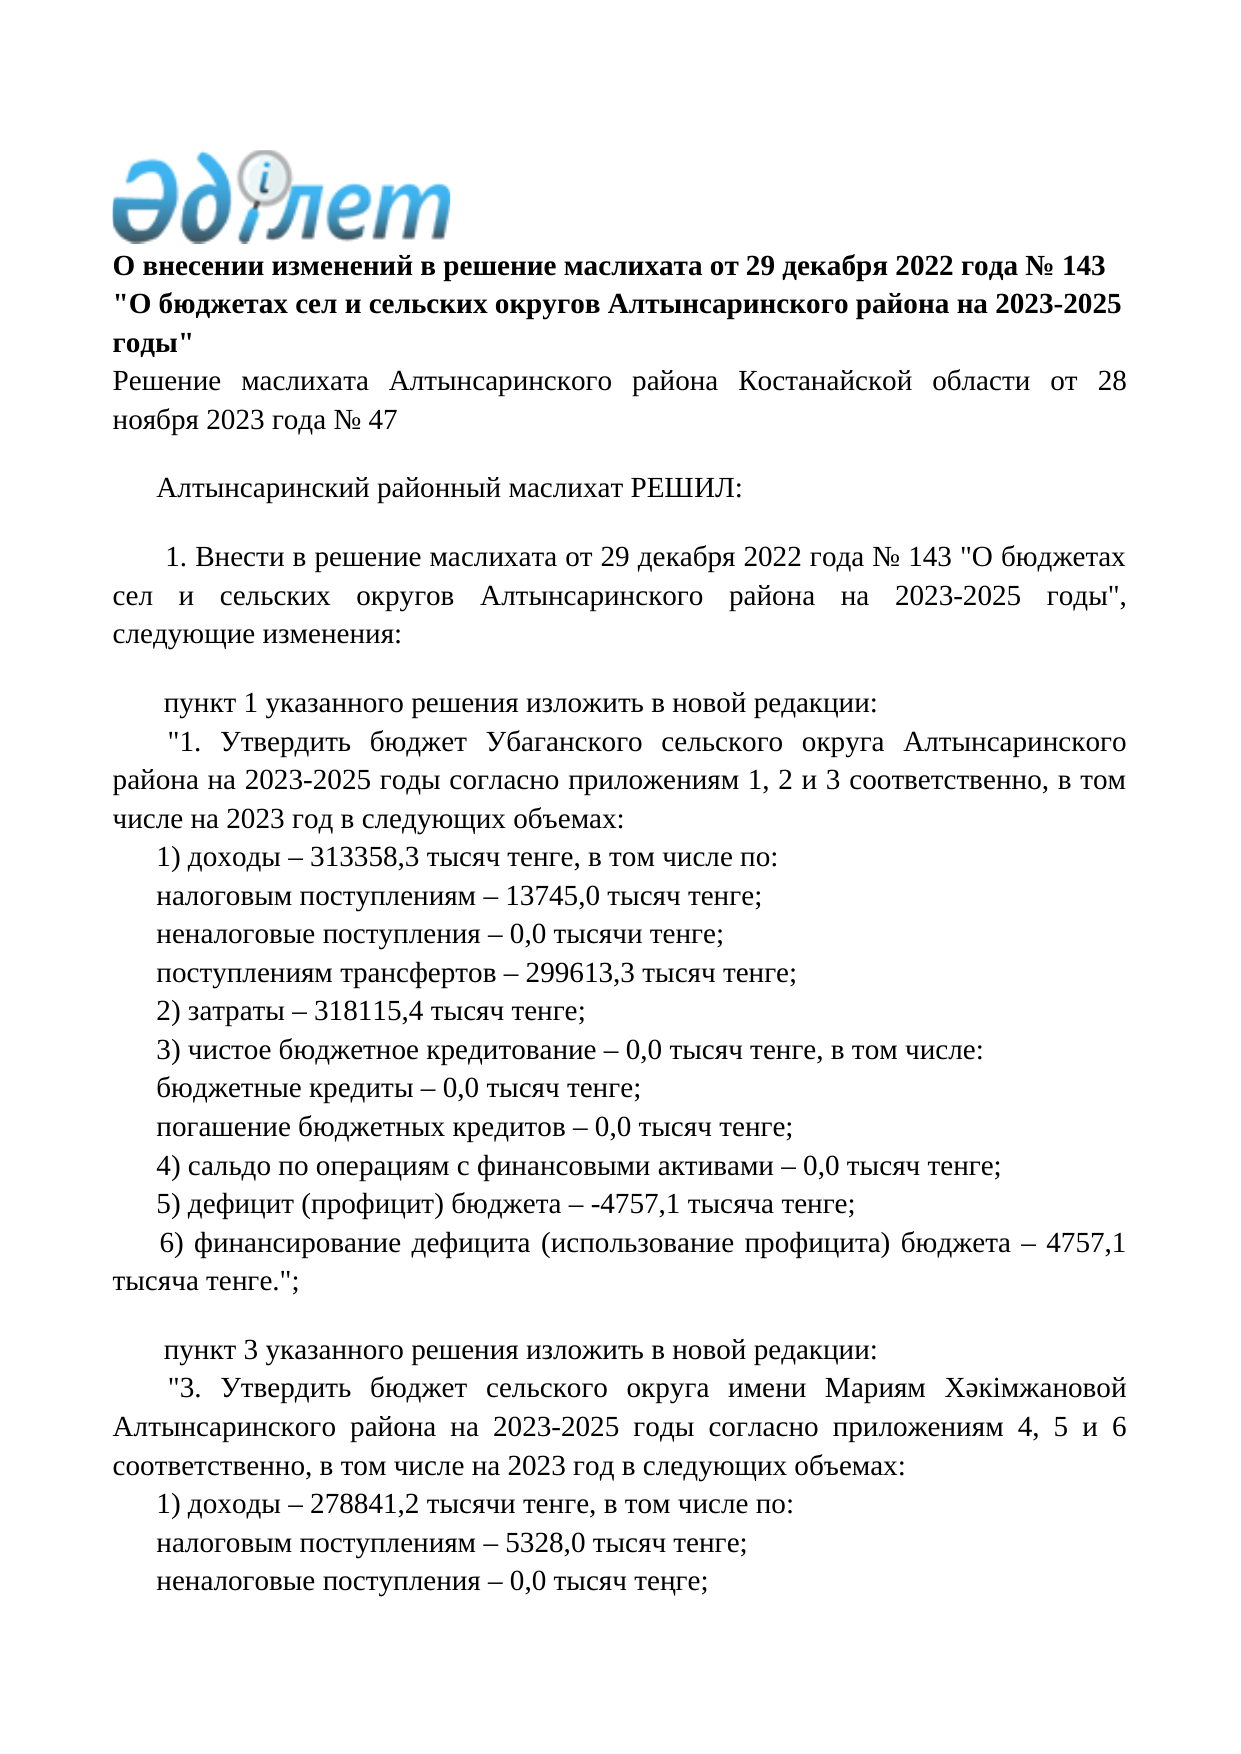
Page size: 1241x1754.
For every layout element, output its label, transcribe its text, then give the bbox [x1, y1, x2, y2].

picture [112, 150, 451, 244]
text 4) сальдо по операциям с финансовыми активами – 0,0 тысяч тенге; [112, 1148, 1128, 1181]
text неналоговые поступления – 0,0 тысяч теңге; [112, 1563, 1128, 1597]
text 6) финансирование дефицита (использование профицита) бюджета – 4757,1 тысяча тенге."; [112, 1225, 1128, 1297]
text О внесении изменений в решение маслихата от 29 декабря 2022 года № 143 "О бюджетах сел и сельских округов Алтынсаринского района на 2023-2025 годы" [112, 248, 1128, 358]
text погашение бюджетных кредитов – 0,0 тысяч тенге; [112, 1109, 1128, 1143]
text 5) дефицит (профицит) бюджета – -4757,1 тысяча тенге; [112, 1186, 1128, 1220]
text 1) доходы – 278841,2 тысячи тенге, в том числе по: [112, 1486, 1128, 1520]
text пункт 3 указанного решения изложить в новой редакции: [112, 1332, 1128, 1366]
text 1) доходы – 313358,3 тысяч тенге, в том числе по: [112, 839, 1128, 873]
text налоговым поступлениям – 5328,0 тысяч тенге; [112, 1525, 1128, 1558]
text "3. Утвердить бюджет сельского округа имени Мариям Хәкімжановой Алтынсаринского района на 2023-2025 годы согласно приложениям 4, 5 и 6 соответственно, в том числе на 2023 год в следующих объемах: [112, 1371, 1128, 1481]
text поступлениям трансфертов – 299613,3 тысяч тенге; [112, 955, 1128, 988]
text 2) затраты – 318115,4 тысяч тенге; [112, 993, 1128, 1027]
text пункт 1 указанного решения изложить в новой редакции: [112, 685, 1128, 719]
text 3) чистое бюджетное кредитование – 0,0 тысяч тенге, в том числе: [112, 1032, 1128, 1066]
text бюджетные кредиты – 0,0 тысяч тенге; [112, 1071, 1128, 1104]
text Решение маслихата Алтынсаринского района Костанайской области от 28 ноября 2023 года № 47 [112, 363, 1128, 435]
text Алтынсаринский районный маслихат РЕШИЛ: [112, 471, 1128, 504]
text 1. Внести в решение маслихата от 29 декабря 2022 года № 143 "О бюджетах сел и сельских округов Алтынсаринского района на 2023-2025 годы", следующие изменения: [112, 539, 1128, 650]
text неналоговые поступления – 0,0 тысячи тенге; [112, 916, 1128, 950]
text "1. Утвердить бюджет Убаганского сельского округа Алтынсаринского района на 2023-2025 годы согласно приложениям 1, 2 и 3 соответственно, в том числе на 2023 год в следующих объемах: [112, 724, 1128, 834]
text налоговым поступлениям – 13745,0 тысяч тенге; [112, 878, 1128, 911]
